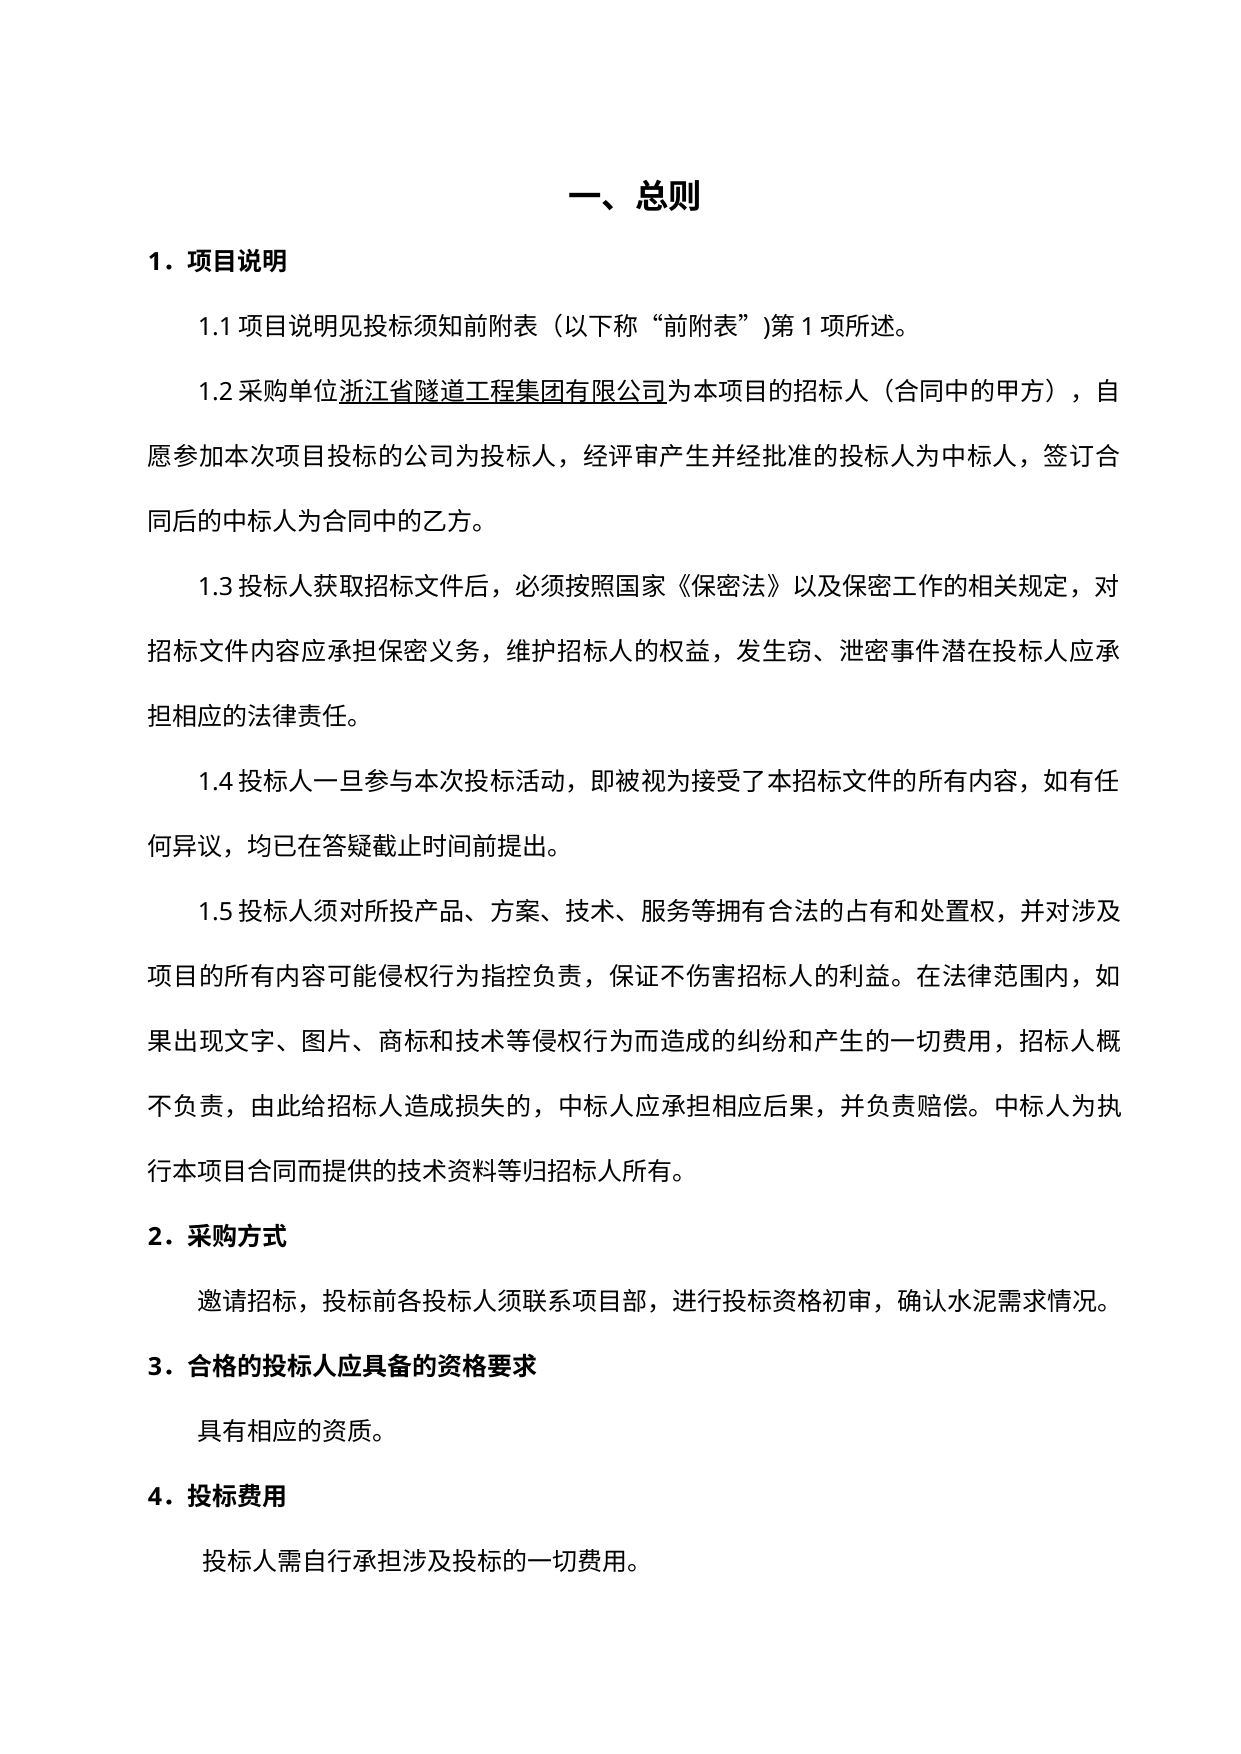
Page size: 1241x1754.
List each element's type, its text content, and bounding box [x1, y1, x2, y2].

text 2．采购方式 [148, 1202, 1122, 1267]
text 1．项目说明 [148, 227, 1122, 292]
text 4．投标费用 [148, 1462, 1122, 1527]
text 投标人需自行承担涉及投标的一切费用。 [148, 1527, 1122, 1592]
text 邀请招标，投标前各投标人须联系项目部，进行投标资格初审，确认水泥需求情况。 [148, 1267, 1122, 1332]
text 1.5投标人须对所投产品、方案、技术、服务等拥有合法的占有和处置权，并对涉及项目的所有内容可能侵权行为指控负责，保证不伤害招标人的利益。在法律范围内，如果出现文字、图片、商标和技术等侵权行为而造成的纠纷和产生的一切费用，招标人概不负责，由此给招标人造成损失的，中标人应承担相应后果，并负责赔偿。中标人为执行本项目合同而提供的技术资料等归招标人所有。 [148, 877, 1122, 1202]
text 1.2采购单位浙江省隧道工程集团有限公司为本项目的招标人（合同中的甲方），自愿参加本次项目投标的公司为投标人，经评审产生并经批准的投标人为中标人，签订合同后的中标人为合同中的乙方。 [148, 357, 1122, 552]
text 1.4投标人一旦参与本次投标活动，即被视为接受了本招标文件的所有内容，如有任何异议，均已在答疑截止时间前提出。 [148, 747, 1122, 877]
text 3．合格的投标人应具备的资格要求 [148, 1332, 1122, 1397]
text 一、总则 [148, 162, 1122, 227]
text 具有相应的资质。 [148, 1397, 1122, 1462]
text 1.1项目说明见投标须知前附表（以下称“前附表”)第1项所述。 [148, 292, 1122, 357]
text 1.3投标人获取招标文件后，必须按照国家《保密法》以及保密工作的相关规定，对招标文件内容应承担保密义务，维护招标人的权益，发生窃、泄密事件潜在投标人应承担相应的法律责任。 [148, 552, 1122, 747]
